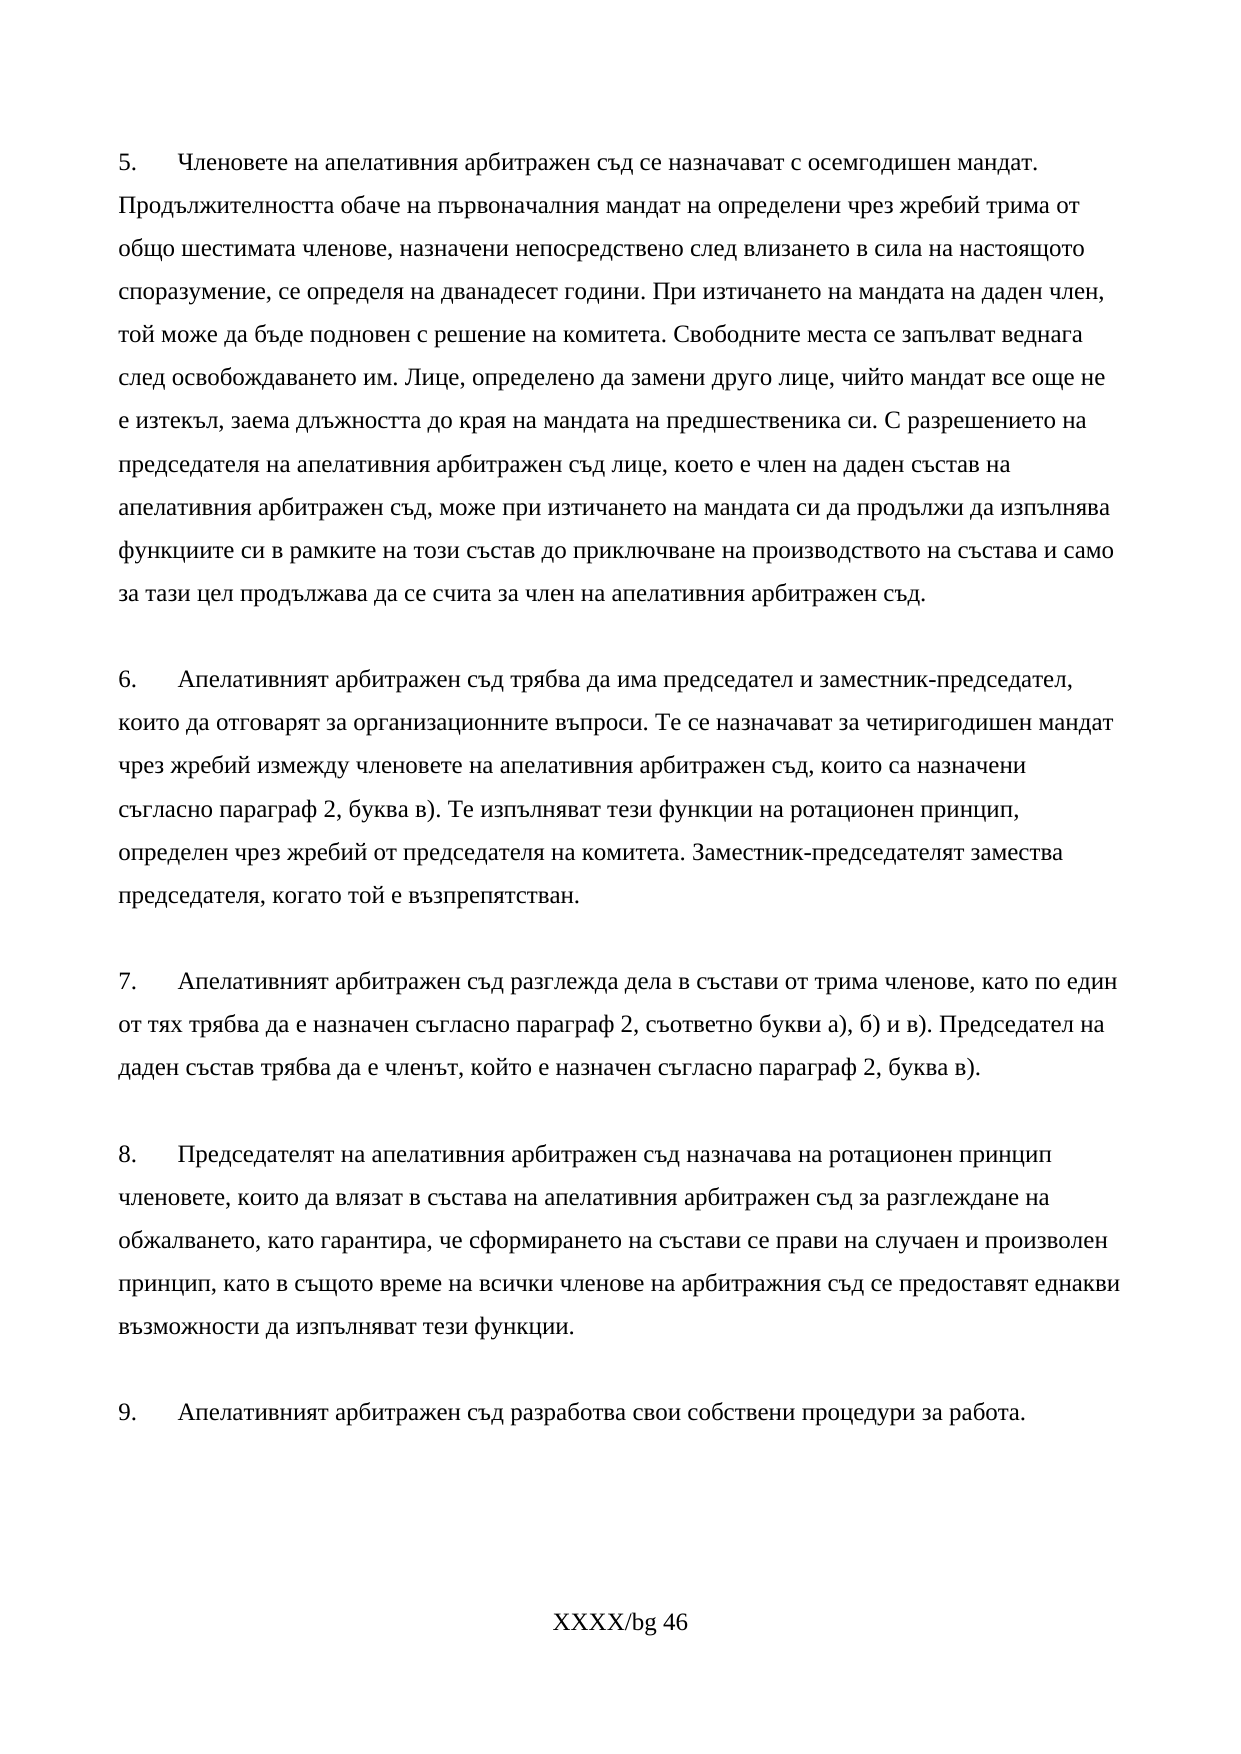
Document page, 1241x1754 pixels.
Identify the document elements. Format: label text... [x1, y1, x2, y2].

text 8. Председателят на апелативния арбитражен съд назначава на ротационен принцип членовете, които да влязат в състава на апелативния арбитражен съд за разглеждане на обжалването, като гарантира, че сформирането на състави се прави на случаен и произволен принцип, като в същото време на всички членове на арбитражния съд се предоставят еднакви възможности да изпълняват тези функции. [118, 1139, 1122, 1340]
text 9. Апелативният арбитражен съд разработва свои собствени процедури за работа. [118, 1397, 1122, 1426]
text 5. Членовете на апелативния арбитражен съд се назначават с осемгодишен мандат. Продължителността обаче на първоначалния мандат на определени чрез жребий трима от общо шестимата членове, назначени непосредствено след влизането в сила на настоящото споразумение, се определя на дванадесет години. При изтичането на мандата на даден член, той може да бъде подновен с решение на комитета. Свободните места се запълват веднага след освобождаването им. Лице, определено да замени друго лице, чийто мандат все още не е изтекъл, заема длъжността до края на мандата на предшественика си. С разрешението на председателя на апелативния арбитражен съд лице, което е член на даден състав на апелативния арбитражен съд, може при изтичането на мандата си да продължи да изпълнява функциите си в рамките на този състав до приключване на производството на състава и само за тази цел продължава да се счита за член на апелативния арбитражен съд. [118, 147, 1122, 607]
text 6. Апелативният арбитражен съд трябва да има председател и заместник-председател, които да отговарят за организационните въпроси. Те се назначават за четиригодишен мандат чрез жребий измежду членовете на апелативния арбитражен съд, които са назначени съгласно параграф 2, буква в). Те изпълняват тези функции на ротационен принцип, определен чрез жребий от председателя на комитета. Заместник-председателят замества председателя, когато той е възпрепятстван. [118, 664, 1122, 909]
text 7. Апелативният арбитражен съд разглежда дела в състави от трима членове, като по един от тях трябва да е назначен съгласно параграф 2, съответно букви а), б) и в). Председател на даден състав трябва да е членът, който е назначен съгласно параграф 2, буква в). [118, 966, 1122, 1081]
